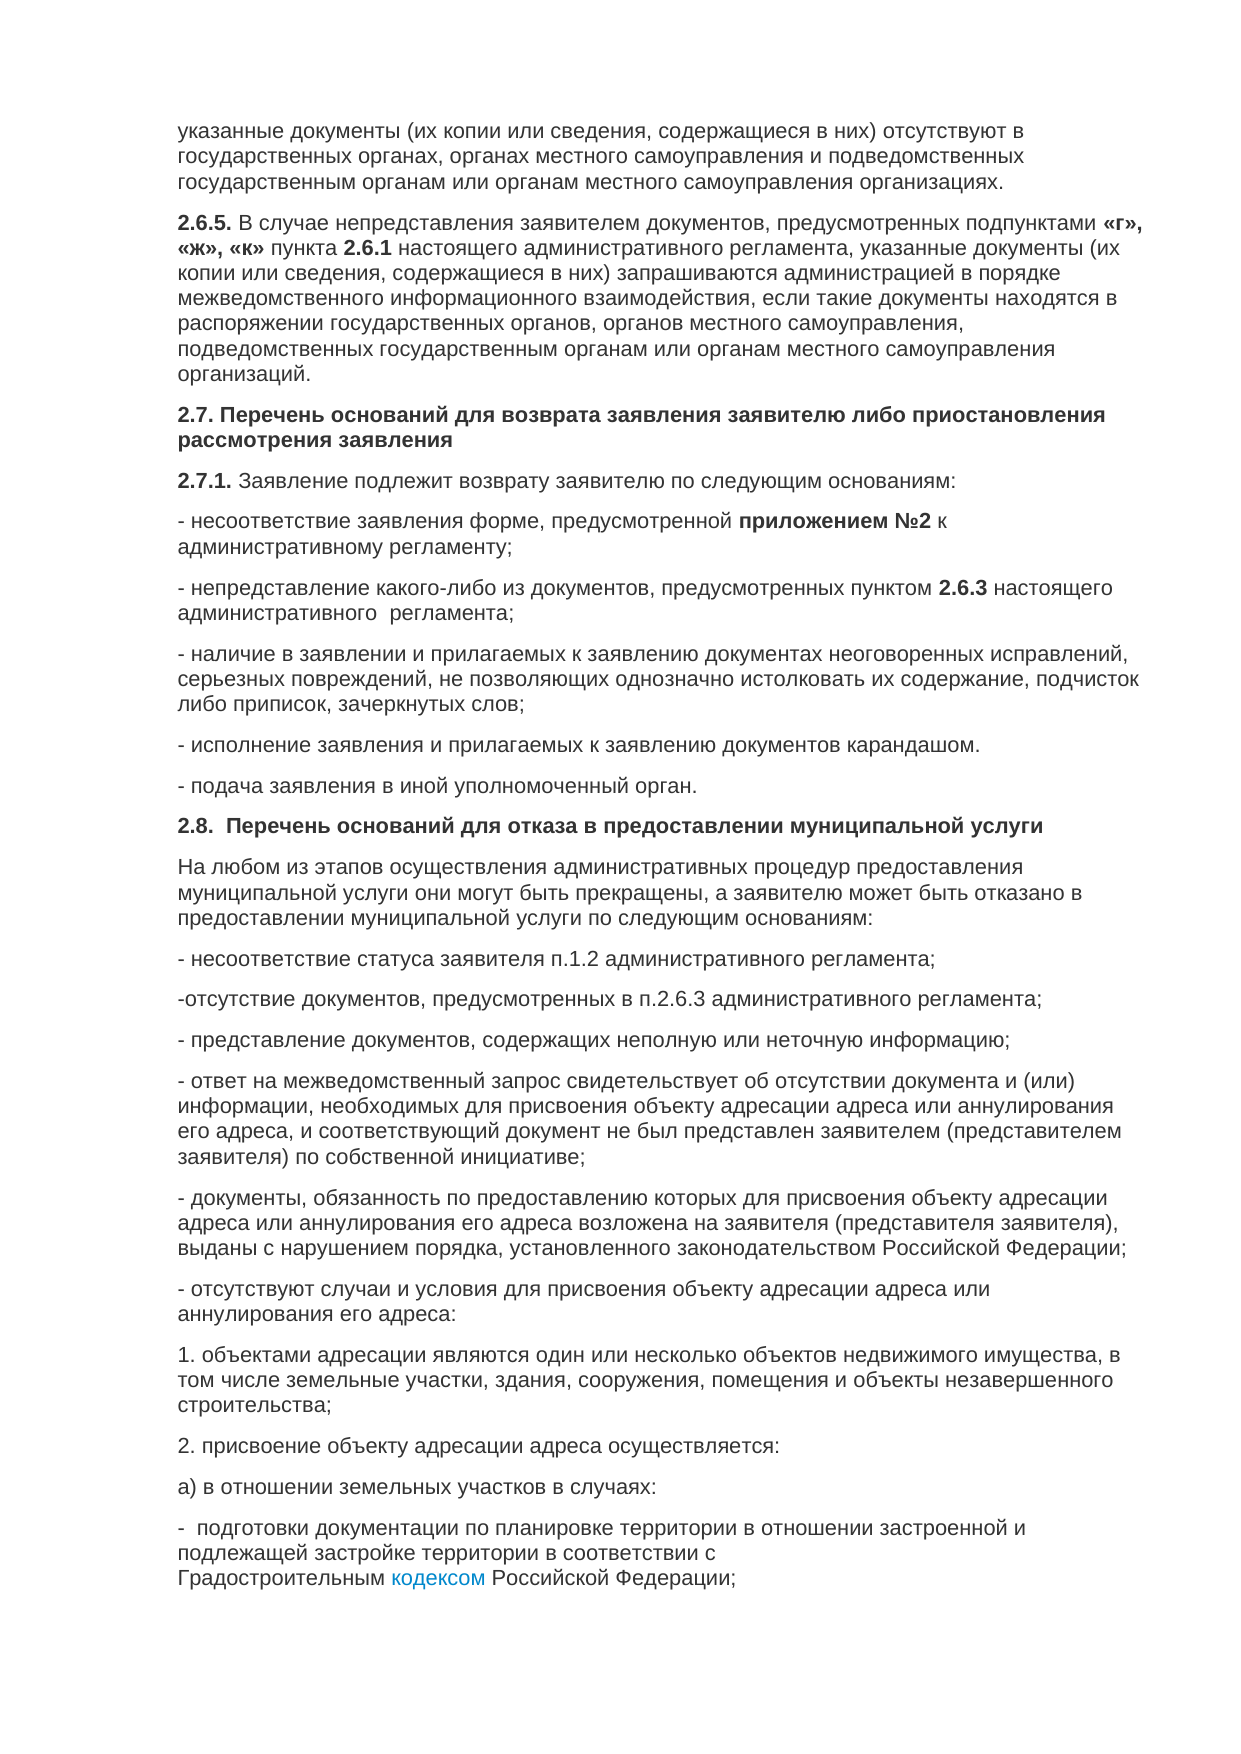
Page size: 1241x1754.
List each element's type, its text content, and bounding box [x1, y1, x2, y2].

text 2.7.1. Заявление подлежит возврату заявителю по следующим основаниям: [177, 467, 1152, 493]
text - несоответствие заявления форме, предусмотренной приложением №2 к административному регламенту; [177, 508, 1152, 559]
text На любом из этапов осуществления административных процедур предоставления муниципальной услуги они могут быть прекращены, а заявителю может быть отказано в предоставлении муниципальной услуги по следующим основаниям: [177, 854, 1152, 930]
text - представление документов, содержащих неполную или неточную информацию; [177, 1027, 1152, 1052]
text - подача заявления в иной уполномоченный орган. [177, 772, 1152, 798]
text - несоответствие статуса заявителя п.1.2 административного регламента; [177, 945, 1152, 971]
text - непредставление какого-либо из документов, предусмотренных пунктом 2.6.3 настоящего административного регламента; [177, 574, 1152, 625]
text 2.6.5. В случае непредставления заявителем документов, предусмотренных подпунктами «г», «ж», «к» пункта 2.6.1 настоящего административного регламента, указанные документы (их копии или сведения, содержащиеся в них) запрашиваются администрацией в порядке межведомственного информационного взаимодействия, если такие документы находятся в распоряжении государственных органов, органов местного самоуправления, подведомственных государственным органам или органам местного самоуправления организаций. [177, 209, 1152, 386]
text 2. присвоение объекту адресации адреса осуществляется: [177, 1433, 1152, 1458]
text - ответ на межведомственный запрос свидетельствует об отсутствии документа и (или) информации, необходимых для присвоения объекту адресации адреса или аннулирования его адреса, и соответствующий документ не был представлен заявителем (представителем заявителя) по собственной инициативе; [177, 1068, 1152, 1169]
text - документы, обязанность по предоставлению которых для присвоения объекту адресации адреса или аннулирования его адреса возложена на заявителя (представителя заявителя), выданы с нарушением порядка, установленного законодательством Российской Федерации; [177, 1184, 1152, 1260]
text - подготовки документации по планировке территории в отношении застроенной и подлежащей застройке территории в соответствии с Градостроительным кодексом Российской Федерации; [177, 1514, 1152, 1590]
text 2.8. Перечень оснований для отказа в предоставлении муниципальной услуги [177, 813, 1152, 838]
text 1. объектами адресации являются один или несколько объектов недвижимого имущества, в том числе земельные участки, здания, сооружения, помещения и объекты незавершенного строительства; [177, 1342, 1152, 1417]
text 2.7. Перечень оснований для возврата заявления заявителю либо приостановления рассмотрения заявления [177, 401, 1152, 452]
text -отсутствие документов, предусмотренных в п.2.6.3 административного регламента; [177, 986, 1152, 1011]
text а) в отношении земельных участков в случаях: [177, 1474, 1152, 1499]
text - отсутствуют случаи и условия для присвоения объекту адресации адреса или аннулирования его адреса: [177, 1276, 1152, 1326]
text - исполнение заявления и прилагаемых к заявлению документов карандашом. [177, 732, 1152, 757]
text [177, 118, 1152, 194]
text - наличие в заявлении и прилагаемых к заявлению документах неоговоренных исправлений, серьезных повреждений, не позволяющих однозначно истолковать их содержание, подчисток либо приписок, зачеркнутых слов; [177, 640, 1152, 716]
